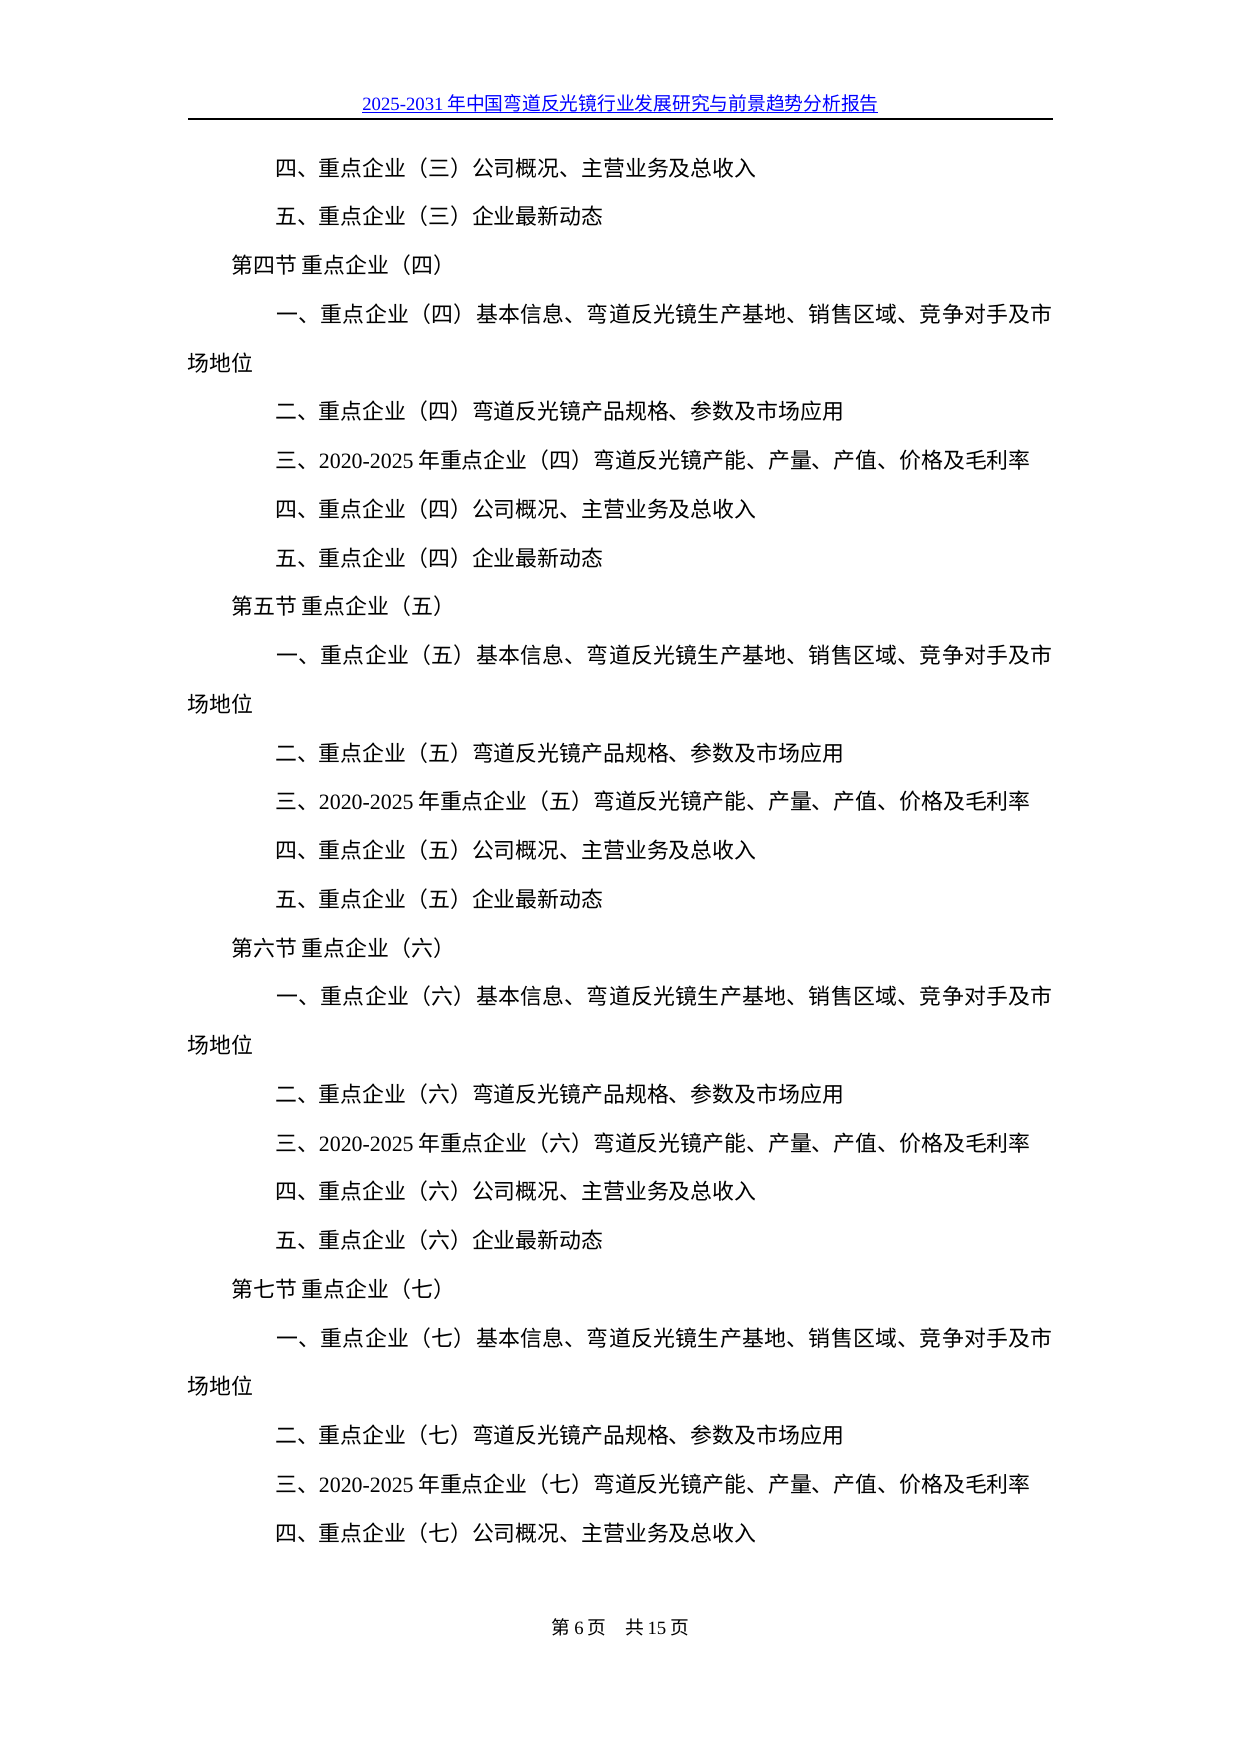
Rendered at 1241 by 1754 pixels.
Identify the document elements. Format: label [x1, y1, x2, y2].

text [187, 150, 1053, 1548]
